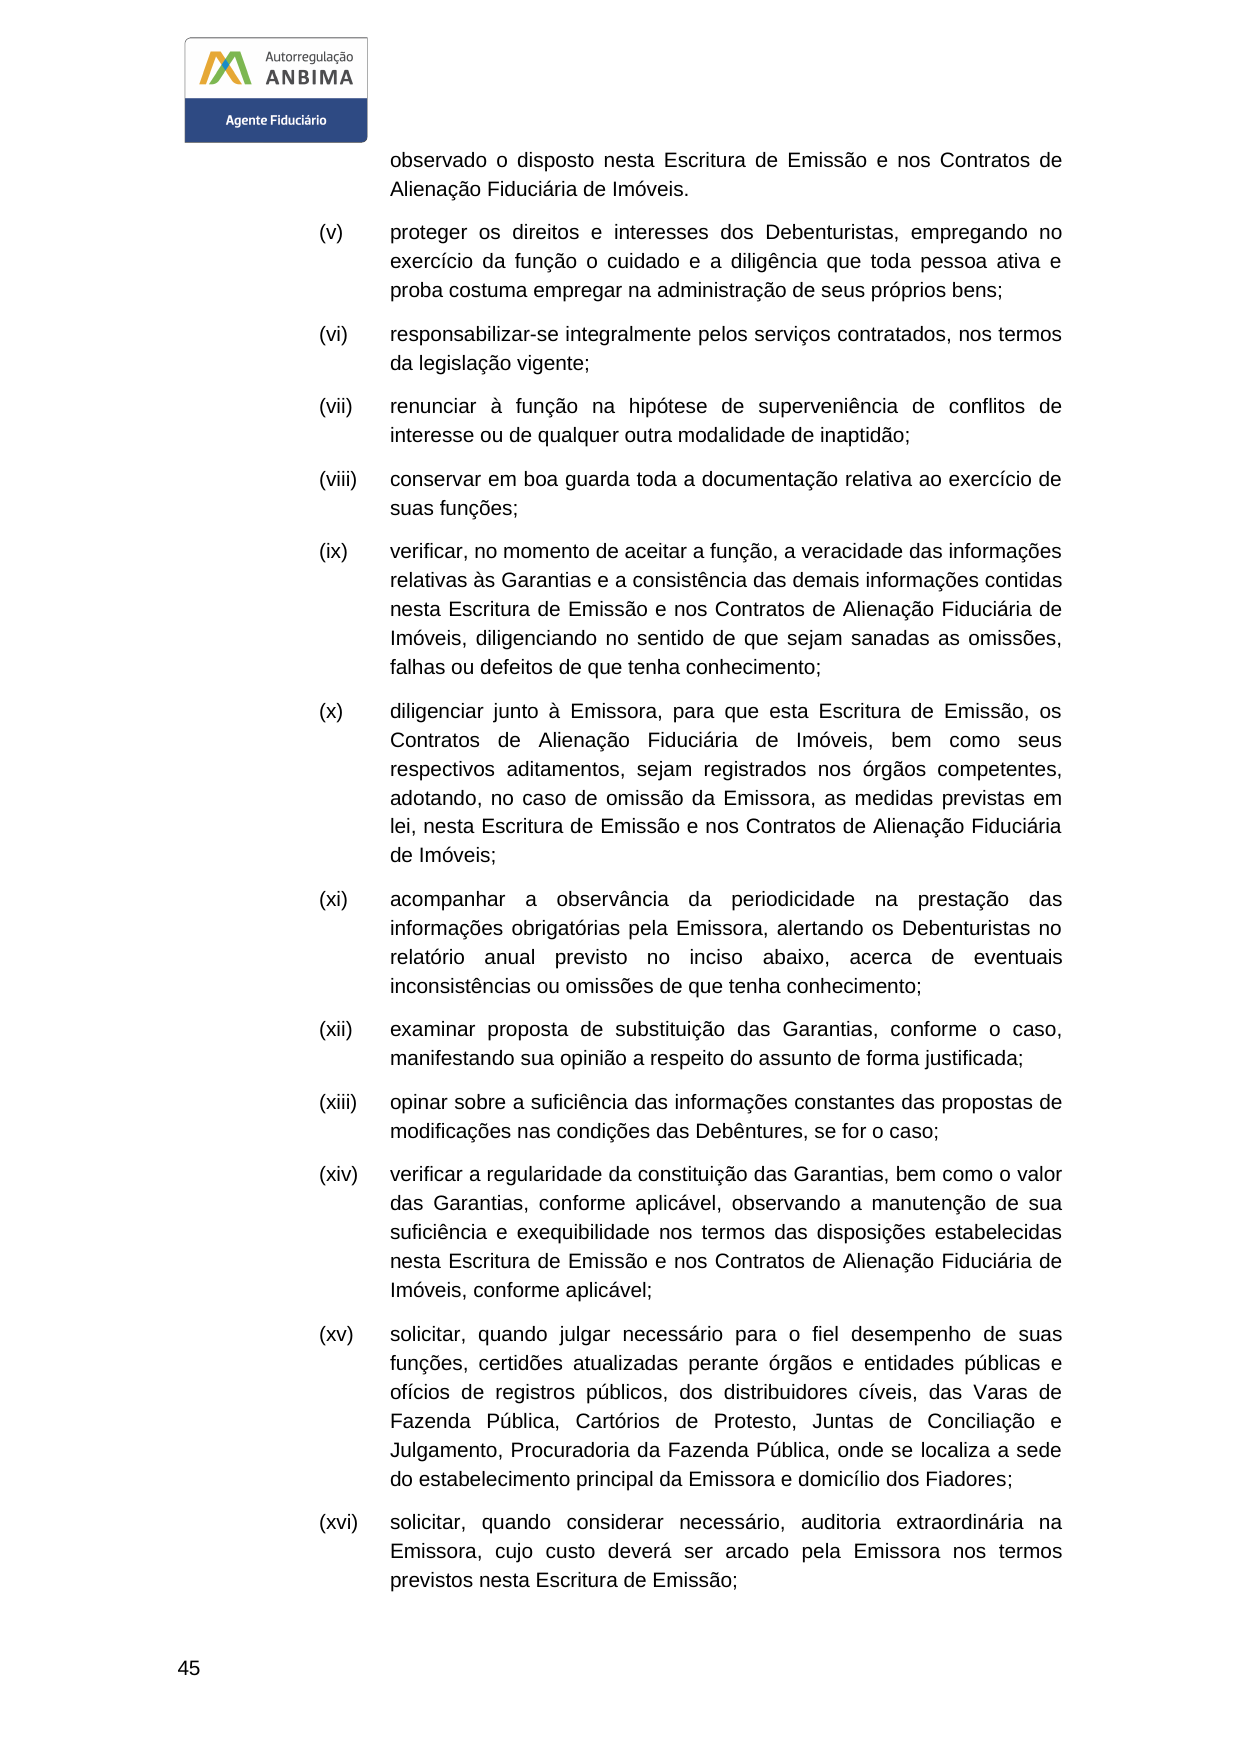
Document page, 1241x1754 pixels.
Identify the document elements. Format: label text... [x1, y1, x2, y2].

text solicitar, quando julgar necessário para o fiel desempenho de suas funções, certidões atualizadas perante órgãos e entidades públicas e ofícios de registros públicos, dos distribuidores cíveis, das Varas de Fazenda Pública, Cartórios de Protesto, Juntas de Conciliação e Julgamento, Procuradoria da Fazenda Pública, onde se localiza a sede do estabelecimento principal da Emissora e domicílio dos Fiadores; [319, 1322, 1063, 1490]
text diligenciar junto à Emissora, para que esta Escritura de Emissão, os Contratos de Alienação Fiduciária de Imóveis, bem como seus respectivos aditamentos, sejam registrados nos órgãos competentes, adotando, no caso de omissão da Emissora, as medidas previstas em lei, nesta Escritura de Emissão e nos Contratos de Alienação Fiduciária de Imóveis; [319, 698, 1063, 867]
picture [184, 37, 368, 143]
text examinar proposta de substituição das Garantias, conforme o caso, manifestando sua opinião a respeito do assunto de forma justificada; [319, 1017, 1063, 1070]
text verificar, no momento de aceitar a função, a veracidade das informações relativas às Garantias e a consistência das demais informações contidas nesta Escritura de Emissão e nos Contratos de Alienação Fiduciária de Imóveis, diligenciando no sentido de que sejam sanadas as omissões, falhas ou defeitos de que tenha conhecimento; [319, 539, 1063, 679]
text conservar em boa guarda toda a documentação relativa ao exercício de suas funções; [319, 467, 1063, 519]
text responsabilizar-se integralmente pelos serviços contratados, nos termos da legislação vigente; [319, 322, 1063, 374]
text verificar a regularidade da constituição das Garantias, bem como o valor das Garantias, conforme aplicável, observando a manutenção de sua suficiência e exequibilidade nos termos das disposições estabelecidas nesta Escritura de Emissão e nos Contratos de Alienação Fiduciária de Imóveis, conforme aplicável; [319, 1162, 1063, 1302]
text renunciar à função na hipótese de superveniência de conflitos de interesse ou de qualquer outra modalidade de inaptidão; [319, 394, 1063, 447]
text solicitar, quando considerar necessário, auditoria extraordinária na Emissora, cujo custo deverá ser arcado pela Emissora nos termos previstos nesta Escritura de Emissão; [319, 1510, 1063, 1592]
text opinar sobre a suficiência das informações constantes das propostas de modificações nas condições das Debêntures, se for o caso; [319, 1090, 1063, 1143]
text acompanhar a observância da periodicidade na prestação das informações obrigatórias pela Emissora, alertando os Debenturistas no relatório anual previsto no inciso (xix) abaixo, acerca de eventuais inconsistências ou omissões de que tenha conhecimento; [319, 887, 1063, 998]
text proteger os direitos e interesses dos Debenturistas, empregando no exercício da função o cuidado e a diligência que toda pessoa ativa e proba costuma empregar na administração de seus próprios bens; [319, 220, 1063, 302]
